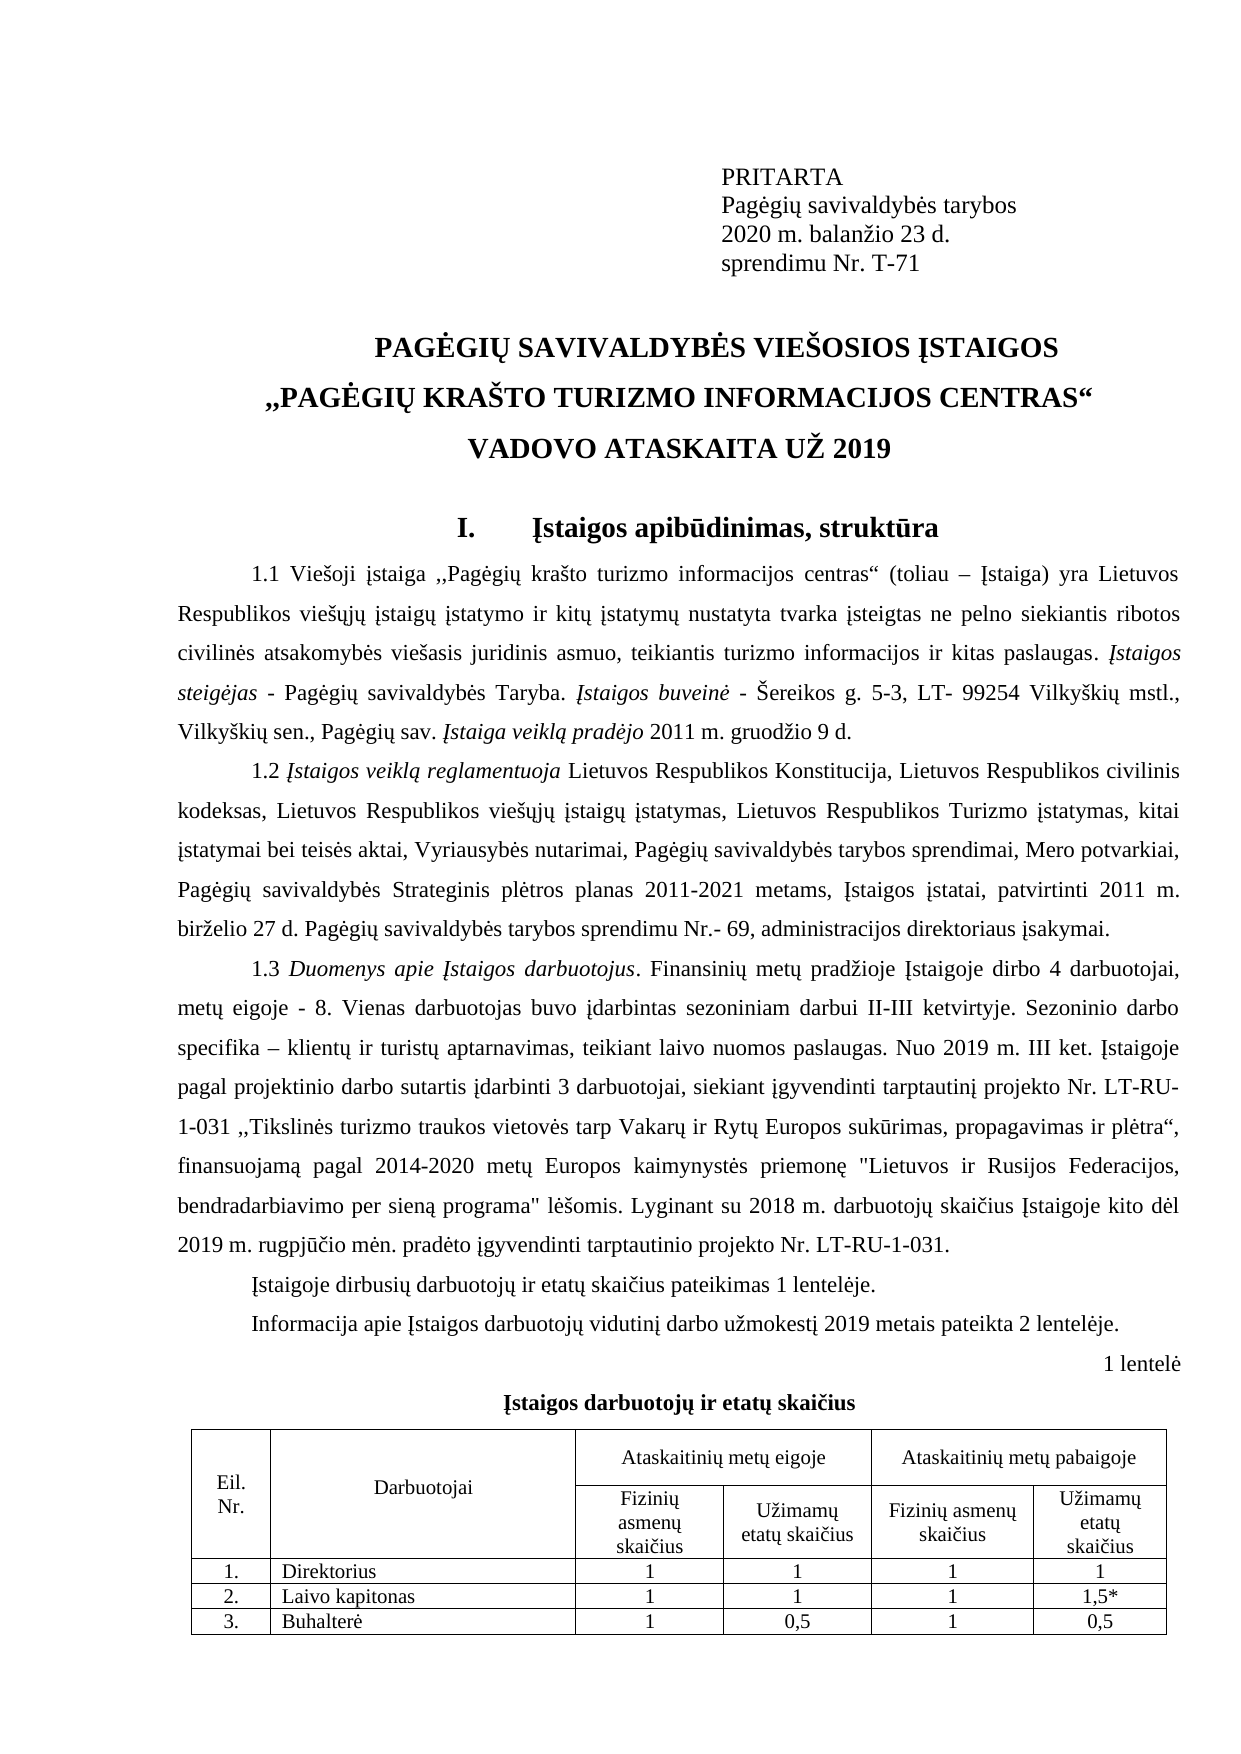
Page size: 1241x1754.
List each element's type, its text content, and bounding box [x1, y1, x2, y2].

text sprendimu Nr. T-71 [177, 248, 1181, 277]
table_cell Buhalterė [271, 1609, 575, 1633]
text 1.1 Viešoji įstaiga ,,Pagėgių krašto turizmo informacijos centras“ (toliau – Įstaiga) yra Lietuvos Respublikos viešųjų įstaigų įstatymo ir kitų įstatymų nustatyta tvarka įsteigtas ne pelno siekiantis ribotos civilinės atsakomybės viešasis juridinis asmuo, teikiantis turizmo informacijos ir kitas paslaugas. Įstaigos steigėjas - Pagėgių savivaldybės Taryba. Įstaigos buveinė - Šereikos g. 5-3, LT- 99254 Vilkyškių mstl., Vilkyškių sen., Pagėgių sav. Įstaiga veiklą pradėjo 2011 m. gruodžio 9 d. [177, 560, 1181, 744]
table_cell 1 [872, 1559, 1033, 1583]
text Informacija apie Įstaigos darbuotojų vidutinį darbo užmokestį 2019 metais pateikta 2 lentelėje. [177, 1310, 1181, 1337]
table_cell 3. [192, 1609, 270, 1633]
table_cell 2. [192, 1584, 270, 1608]
table_cell 0,5 [1034, 1609, 1166, 1633]
table_cell Direktorius [271, 1559, 575, 1583]
table_cell 0,5 [724, 1609, 871, 1633]
table_cell 1 [1034, 1559, 1166, 1583]
table_cell 1 [576, 1609, 723, 1633]
table_cell 1. [192, 1559, 270, 1583]
text Pagėgių savivaldybės tarybos [177, 190, 1181, 219]
table_header Ataskaitinių metų eigoje [576, 1430, 871, 1485]
table_cell 1 [576, 1559, 723, 1583]
text 1.3 Duomenys apie Įstaigos darbuotojus. Finansinių metų pradžioje Įstaigoje dirbo 4 darbuotojai, metų eigoje - 8. Vienas darbuotojas buvo įdarbintas sezoniniam darbui II-III ketvirtyje. Sezoninio darbo specifika – klientų ir turistų aptarnavimas, teikiant laivo nuomos paslaugas. Nuo 2019 m. III ket. Įstaigoje pagal projektinio darbo sutartis įdarbinti 3 darbuotojai, siekiant įgyvendinti tarptautinį projekto Nr. LT-RU-1-031 ,,Tikslinės turizmo traukos vietovės tarp Vakarų ir Rytų Europos sukūrimas, propagavimas ir plėtra“, finansuojamą pagal 2014-2020 metų Europos kaimynystės priemonę "Lietuvos ir Rusijos Federacijos, bendradarbiavimo per sieną programa" lėšomis. Lyginant su 2018 m. darbuotojų skaičius Įstaigoje kito dėl 2019 m. rugpjūčio mėn. pradėto įgyvendinti tarptautinio projekto Nr. LT-RU-1-031. [177, 955, 1181, 1258]
table_cell Fizinių asmenų skaičius [576, 1486, 723, 1558]
text Įstaigoje dirbusių darbuotojų ir etatų skaičius pateikimas 1 lentelėje. [177, 1271, 1181, 1297]
table_cell 1 [872, 1584, 1033, 1608]
table_cell Užimamų etatų skaičius [1034, 1486, 1166, 1558]
list Įstaigos apibūdinimas, struktūra [215, 510, 1181, 543]
table_cell 1 [872, 1609, 1033, 1633]
text VADOVO ATASKAITA UŽ 2019 [177, 431, 1181, 464]
text PRITARTA [177, 162, 1181, 190]
table_cell Užimamų etatų skaičius [724, 1486, 871, 1558]
table_header Darbuotojai [271, 1430, 575, 1558]
table_cell 1 [724, 1584, 871, 1608]
table_cell Fizinių asmenų skaičius [872, 1486, 1033, 1558]
text 1 lentelė [177, 1350, 1181, 1376]
table_header Eil. Nr. [192, 1430, 270, 1558]
text 2020 m. balanžio 23 d. [177, 219, 1181, 248]
text PAGĖGIŲ SAVIVALDYBĖS VIEŠOSIOS ĮSTAIGOS [177, 330, 1181, 364]
text ,,PAGĖGIŲ KRAŠTO TURIZMO INFORMACIJOS CENTRAS“ [177, 380, 1181, 414]
table_header Ataskaitinių metų pabaigoje [872, 1430, 1166, 1485]
table_cell 1,5* [1034, 1584, 1166, 1608]
text 1.2 Įstaigos veiklą reglamentuoja Lietuvos Respublikos Konstitucija, Lietuvos Respublikos civilinis kodeksas, Lietuvos Respublikos viešųjų įstaigų įstatymas, Lietuvos Respublikos Turizmo įstatymas, kitai įstatymai bei teisės aktai, Vyriausybės nutarimai, Pagėgių savivaldybės tarybos sprendimai, Mero potvarkiai, Pagėgių savivaldybės Strateginis plėtros planas 2011-2021 metams, Įstaigos įstatai, patvirtinti 2011 m. birželio 27 d. Pagėgių savivaldybės tarybos sprendimu Nr.- 69, administracijos direktoriaus įsakymai. [177, 757, 1181, 942]
table_cell 1 [576, 1584, 723, 1608]
table_cell Laivo kapitonas [271, 1584, 575, 1608]
text Įstaigos darbuotojų ir etatų skaičius [177, 1389, 1181, 1416]
table_cell 1 [724, 1559, 871, 1583]
